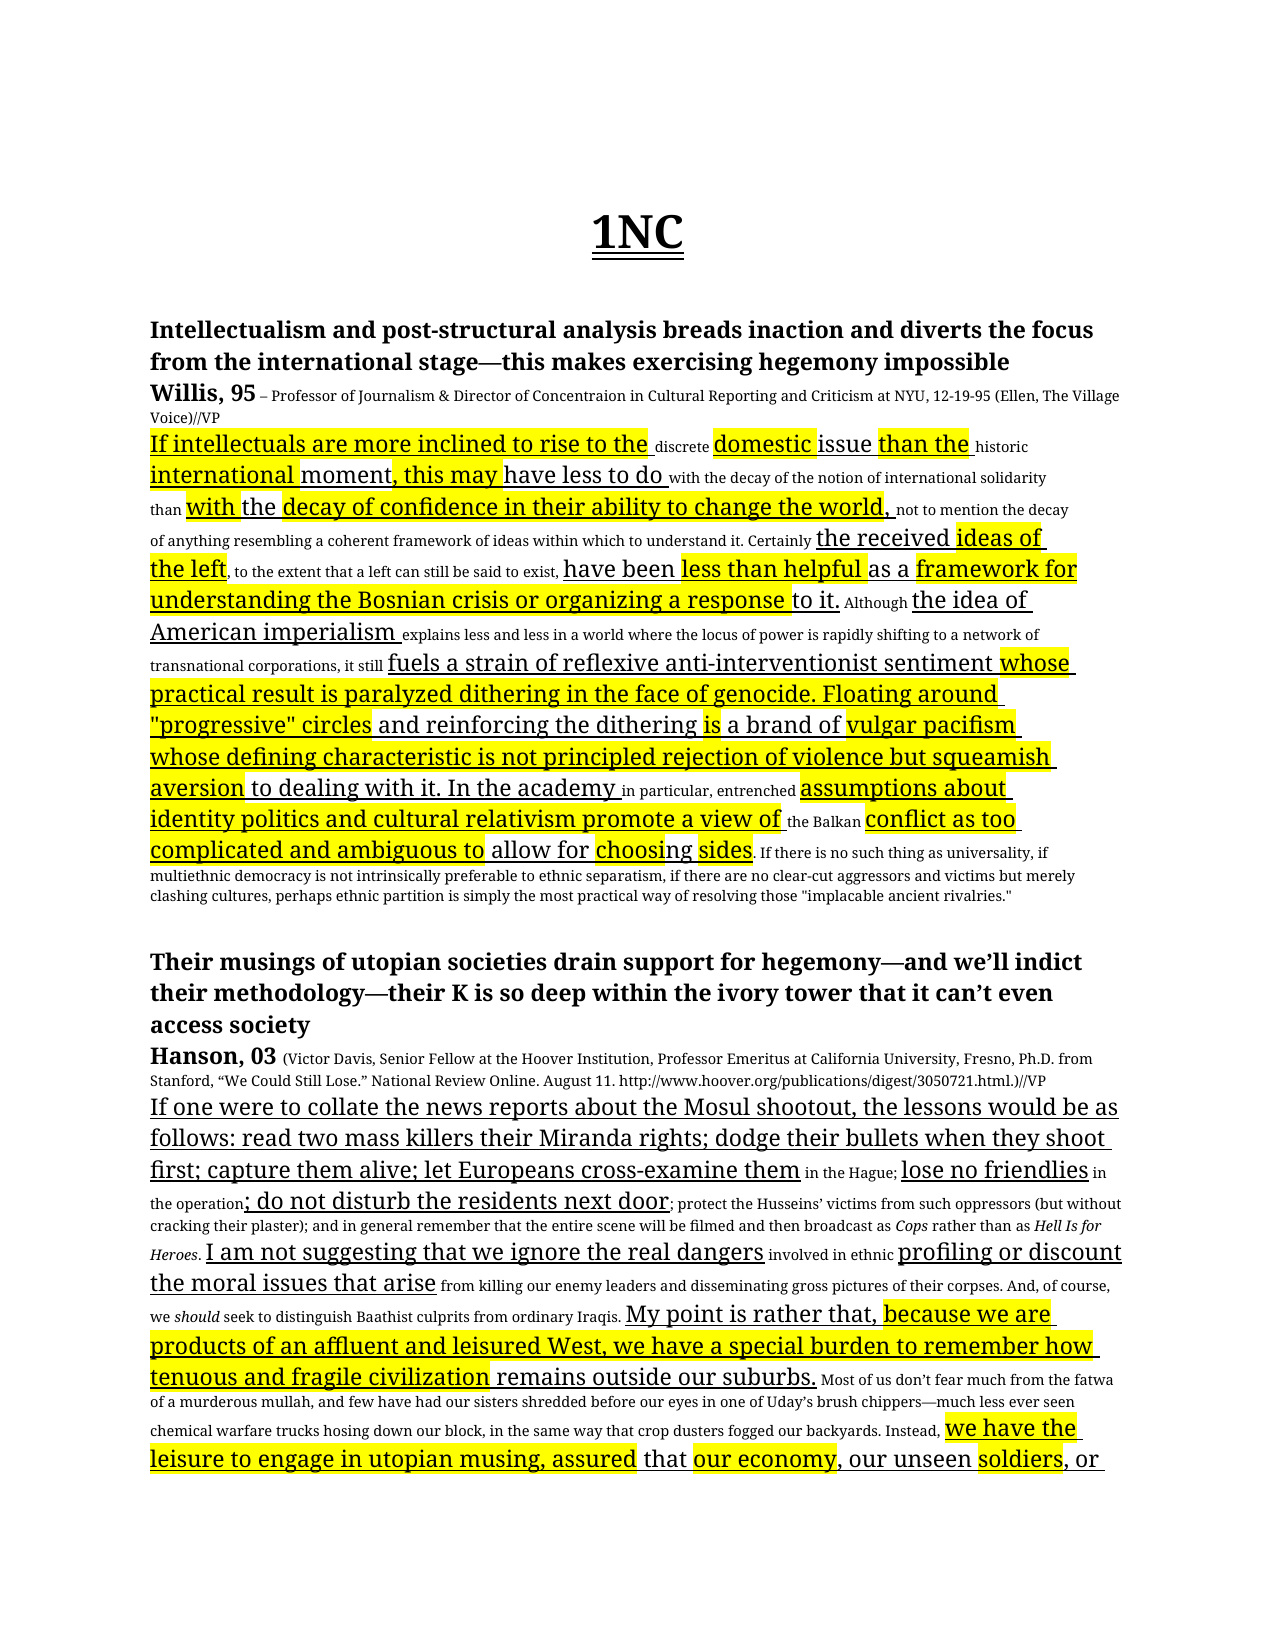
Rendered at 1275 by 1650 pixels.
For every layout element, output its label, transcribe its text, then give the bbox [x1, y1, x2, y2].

text Hanson, 03 (Victor Davis, Senior Fellow at the Hoover Institution, Professor Emeritus at California University, Fresno, Ph.D. from Stanford, “We Could Still Lose.” National Review Online. August 11. http://www.hoover.org/publications/digest/3050721.html.)//VP [150, 1040, 1125, 1091]
subtitle 1NC [150, 200, 1125, 262]
subtitle Intellectualism and post-structural analysis breads inaction and diverts the focus from the international stage—this makes exercising hegemony impossible [150, 314, 1125, 377]
text Willis, 95 – Professor of Journalism & Director of Concentraion in Cultural Reporting and Criticism at NYU, 12-19-95 (Ellen, The Village Voice)//VP [150, 377, 1125, 428]
subtitle Their musings of utopian societies drain support for hegemony—and we’ll indict their methodology—their K is so deep within the ivory tower that it can’t even access society [150, 946, 1125, 1040]
text If intellectuals are more inclined to rise to the discrete domestic issue than the historic international moment, this may have less to do with the decay of the notion of international solidarity than with the decay of confidence in their ability to change the world, not to mention the decay of anything resembling a coherent framework of ideas within which to understand it. Certainly the received ideas of the left, to the extent that a left can still be said to exist, have been less than helpful as a framework for understanding the Bosnian crisis or organizing a response to it. Although the idea of American imperialism explains less and less in a world where the locus of power is rapidly shifting to a network of transnational corporations, it still fuels a strain of reflexive anti-interventionist sentiment whose practical result is paralyzed dithering in the face of genocide. Floating around "progressive" circles and reinforcing the dithering is a brand of vulgar pacifism whose defining characteristic is not principled rejection of violence but squeamish aversion to dealing with it. In the academy in particular, entrenched assumptions about identity politics and cultural relativism promote a view of the Balkan conflict as too complicated and ambiguous to allow for choosing sides. If there is no such thing as universality, if multiethnic democracy is not intrinsically preferable to ethnic separatism, if there are no clear-cut aggressors and victims but merely clashing cultures, perhaps ethnic partition is simply the most practical way of resolving those "implacable ancient rivalries." [150, 428, 1080, 905]
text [150, 1091, 1125, 1474]
